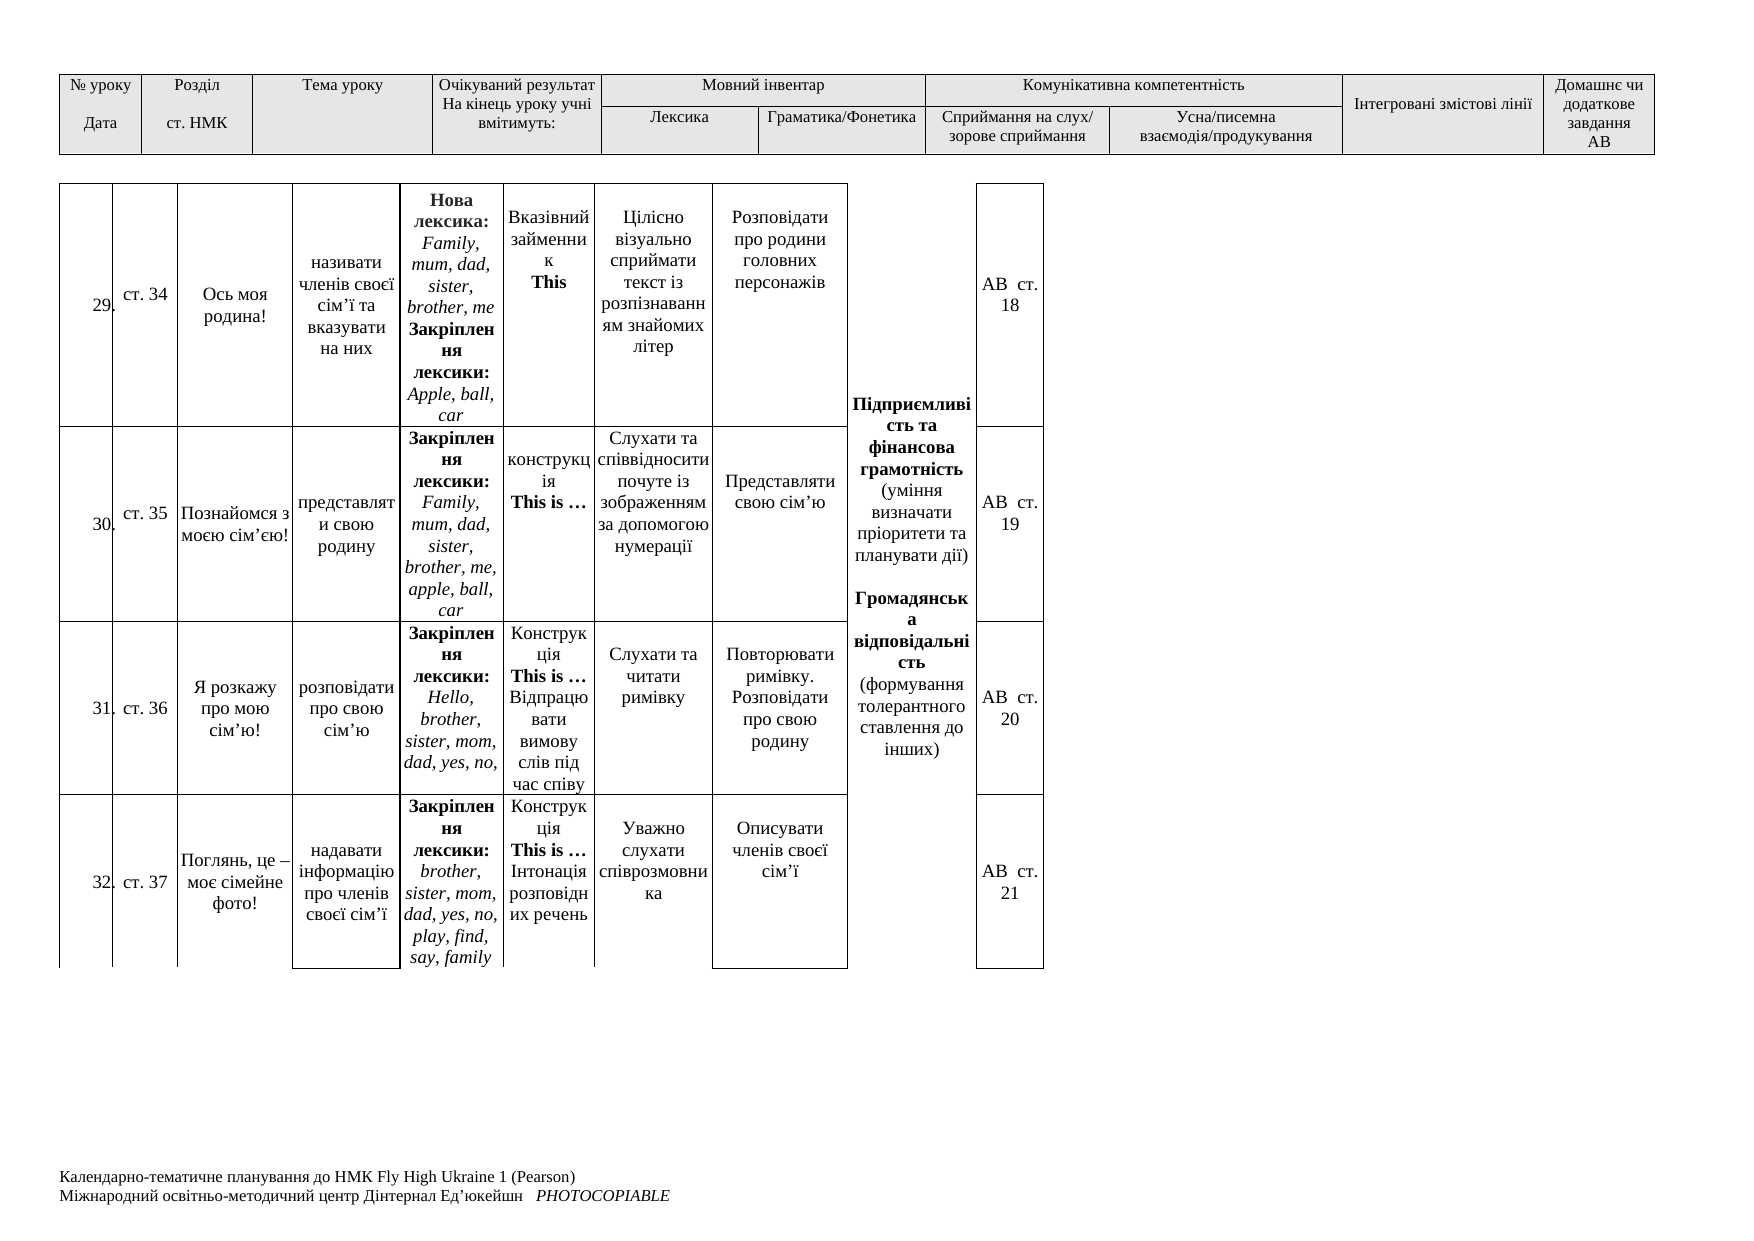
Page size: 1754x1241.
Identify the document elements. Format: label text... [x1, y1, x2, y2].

table_cell ст. 37 [113, 795, 177, 968]
table_cell Слухати та читати римівку [595, 622, 712, 794]
table_cell надавати інформацію про членів своєї сім’ї [293, 795, 399, 968]
table_cell представляти свою родину [293, 427, 399, 621]
table_cell Повторювати римівку. Розповідати про свою родину [713, 622, 847, 794]
table_cell Підприємливість та фінансова грамотність (уміння визначати пріоритети та планувати дії) Громадянська відповідальність (формування толерантного ставлення до інших) [848, 183, 976, 968]
table_cell ст. 36 [113, 622, 177, 794]
table_cell розповідати про свою сім’ю [293, 622, 399, 794]
table_cell [60, 184, 112, 426]
table_cell Цілісно візуально сприймати текст із розпізнаванням знайомих літер [595, 184, 712, 426]
table_cell Закріплення лексики: Family, mum, dad, sister, brother, me, apple, ball, car [401, 427, 503, 621]
table_cell Я розкажу про мою сім’ю! [178, 622, 292, 794]
table_cell Познайомся з моєю сім’єю! [178, 427, 292, 621]
table_cell AВ ст. 21 [977, 795, 1043, 968]
table_cell [60, 795, 113, 968]
table_cell Слухати та співвідносити почуте із зображенням за допомогою нумерації [595, 427, 712, 621]
table_cell Поглянь, це – моє сімейне фото! [178, 795, 292, 968]
table_cell [60, 427, 112, 621]
table_cell [60, 622, 112, 794]
table_cell Конструкція This is … Відпрацювати вимову слів під час співу [504, 622, 594, 794]
table_cell Ось моя родина! [178, 184, 292, 426]
table_cell ст. 35 [113, 427, 177, 621]
table_cell Описувати членів своєї сім’ї [713, 795, 847, 968]
table_cell називати членів своєї сім’ї та вказувати на них [293, 184, 399, 426]
table_cell Уважно слухати співрозмовника [594, 795, 712, 968]
table_cell Нова лексика: Family, mum, dad, sister, brother, me Закріплення лексики: Apple, ball, car [401, 184, 503, 426]
table_cell Закріплення лексики: Hello, brother, sister, mom, dad, yes, no, [401, 622, 503, 794]
table_cell AВ ст. 20 [977, 622, 1043, 794]
table_cell Конструкція This is … Інтонація розповідних речень [503, 795, 594, 968]
table_cell Розповідати про родини головних персонажів [713, 184, 847, 426]
table_cell Вказівний займенник This [504, 184, 594, 426]
table_cell конструкція This is … [504, 427, 594, 621]
table_cell AВ ст. 19 [977, 427, 1043, 621]
table_cell Представляти свою сім’ю [713, 427, 847, 621]
table_cell ст. 34 [113, 184, 177, 426]
table_cell AВ ст. 18 [977, 184, 1043, 426]
table_cell Закріплення лексики: brother, sister, mom, dad, yes, no, play, find, say, family [401, 795, 503, 968]
